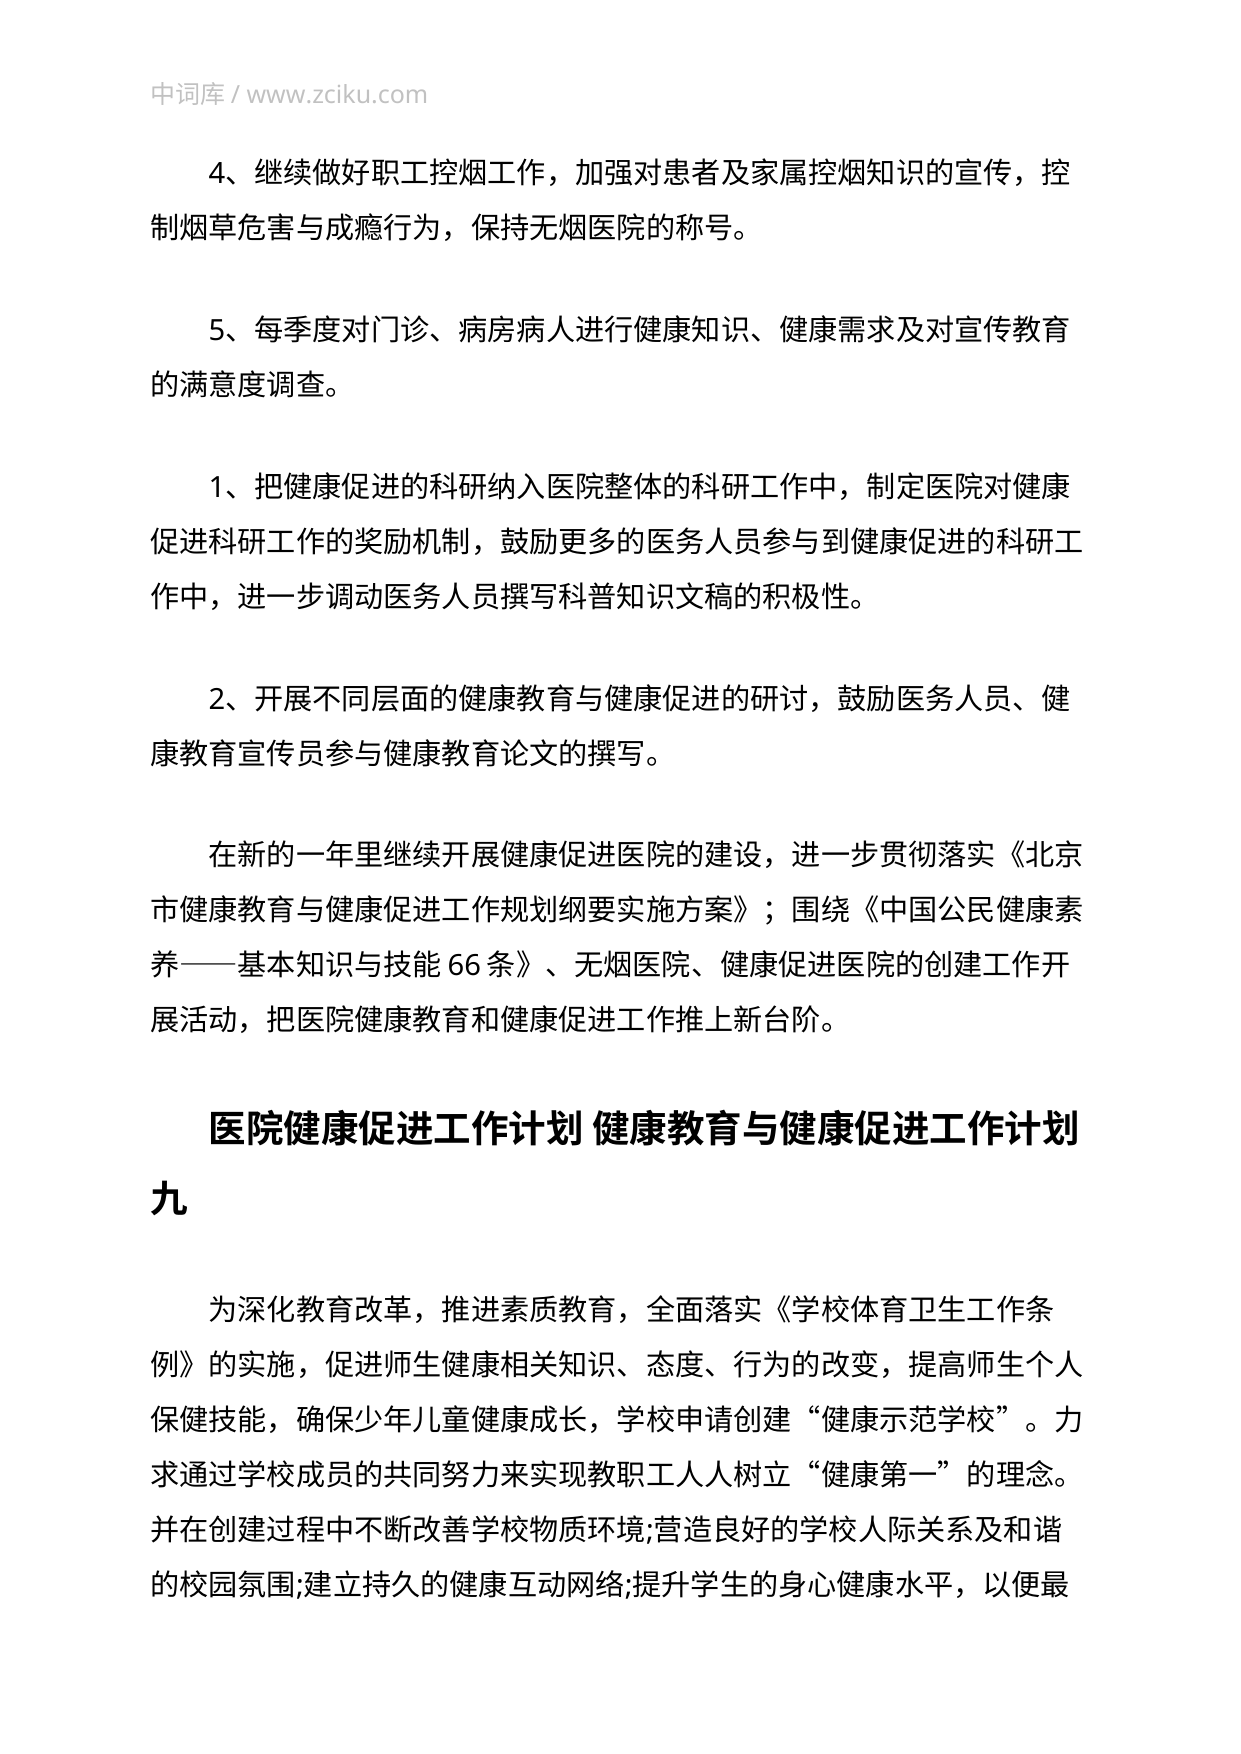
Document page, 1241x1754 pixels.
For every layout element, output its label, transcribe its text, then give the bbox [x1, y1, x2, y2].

text 在新的一年里继续开展健康促进医院的建设，进一步贯彻落实《北京市健康教育与健康促进工作规划纲要实施方案》；围绕《中国公民健康素养――基本知识与技能66条》、无烟医院、健康促进医院的创建工作开展活动，把医院健康教育和健康促进工作推上新台阶。 [150, 832, 1090, 1039]
text 2、开展不同层面的健康教育与健康促进的研讨，鼓励医务人员、健康教育宣传员参与健康教育论文的撰写。 [150, 675, 1090, 772]
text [150, 1286, 1090, 1603]
text 医院健康促进工作计划 健康教育与健康促进工作计划九 [150, 1098, 1090, 1223]
text 1、把健康促进的科研纳入医院整体的科研工作中，制定医院对健康促进科研工作的奖励机制，鼓励更多的医务人员参与到健康促进的科研工作中，进一步调动医务人员撰写科普知识文稿的积极性。 [150, 463, 1090, 616]
text 4、继续做好职工控烟工作，加强对患者及家属控烟知识的宣传，控制烟草危害与成瘾行为，保持无烟医院的称号。 [150, 150, 1090, 247]
text 5、每季度对门诊、病房病人进行健康知识、健康需求及对宣传教育的满意度调查。 [150, 307, 1090, 404]
